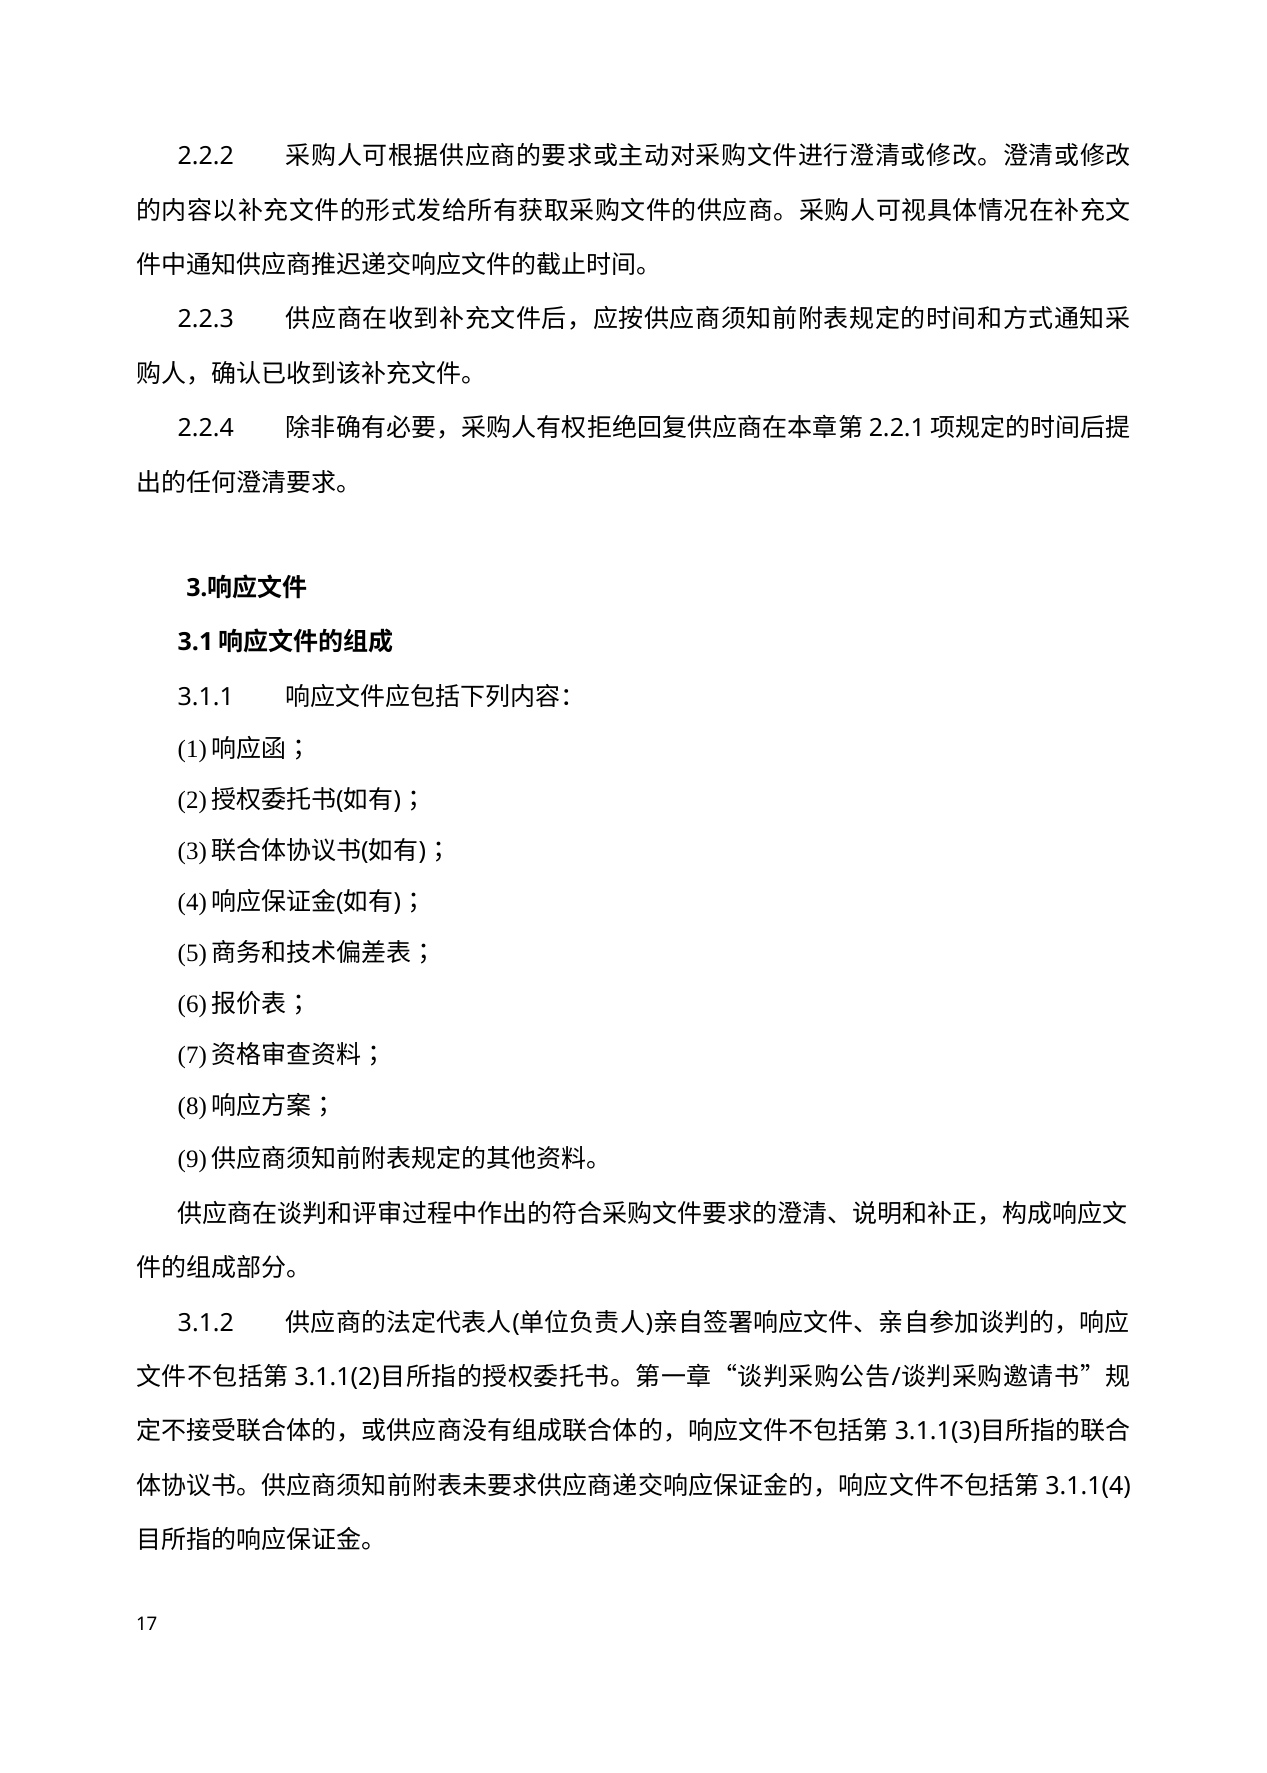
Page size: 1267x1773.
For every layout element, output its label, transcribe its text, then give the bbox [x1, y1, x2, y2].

list 报价表； [136, 986, 1131, 1020]
subtitle 3.响应文件 [136, 567, 1131, 604]
text 2.2.3 供应商在收到补充文件后，应按供应商须知前附表规定的时间和方式通知采购人，确认已收到该补充文件。 [136, 299, 1131, 389]
list 联合体协议书(如有)； [136, 833, 1131, 867]
list 响应保证金(如有)； [136, 884, 1131, 918]
text 供应商在谈判和评审过程中作出的符合采购文件要求的澄清、说明和补正，构成响应文件的组成部分。 [136, 1193, 1131, 1284]
list 商务和技术偏差表； [136, 935, 1131, 969]
list 供应商须知前附表规定的其他资料。 [136, 1139, 1131, 1175]
text 2.2.4 除非确有必要，采购人有权拒绝回复供应商在本章第2.2.1项规定的时间后提出的任何澄清要求。 [136, 408, 1131, 498]
text 3.1.1 响应文件应包括下列内容： [177, 676, 1131, 712]
text 3.1.2 供应商的法定代表人(单位负责人)亲自签署响应文件、亲自参加谈判的，响应文件不包括第3.1.1(2)目所指的授权委托书。第一章“谈判采购公告/谈判采购邀请书”规定不接受联合体的，或供应商没有组成联合体的，响应文件不包括第3.1.1(3)目所指的联合体协议书。供应商须知前附表未要求供应商递交响应保证金的，响应文件不包括第3.1.1(4)目所指的响应保证金。 [136, 1302, 1131, 1556]
text 2.2.2 采购人可根据供应商的要求或主动对采购文件进行澄清或修改。澄清或修改的内容以补充文件的形式发给所有获取采购文件的供应商。采购人可视具体情况在补充文件中通知供应商推迟递交响应文件的截止时间。 [136, 136, 1131, 281]
list 响应函； [136, 731, 1131, 765]
list 响应方案； [136, 1088, 1131, 1122]
text 3.1响应文件的组成 [177, 622, 1131, 658]
list 资格审查资料； [136, 1037, 1131, 1071]
list 授权委托书(如有)； [136, 782, 1131, 816]
